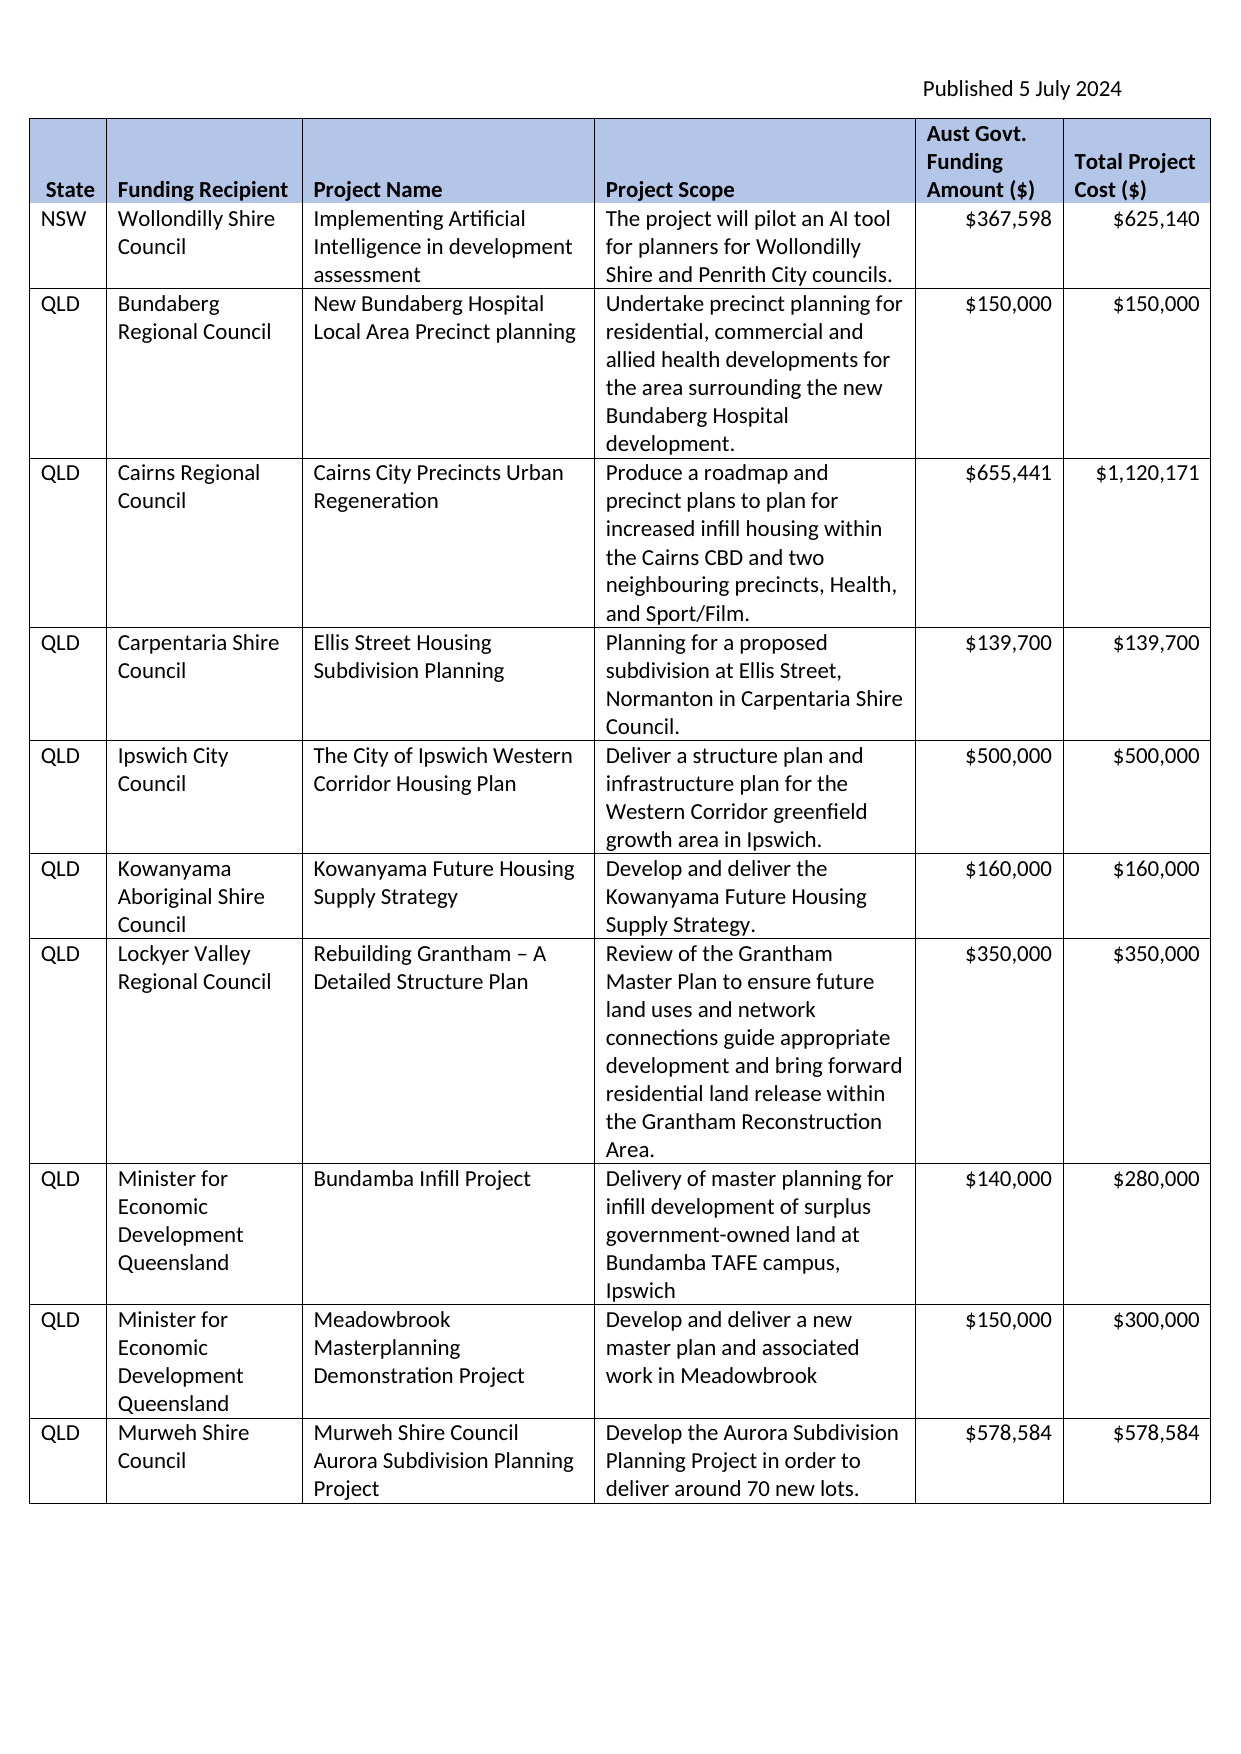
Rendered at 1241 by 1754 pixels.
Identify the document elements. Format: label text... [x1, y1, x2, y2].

table_cell Meadowbrook Masterplanning Demonstration Project [303, 1305, 594, 1417]
table_cell QLD [30, 459, 106, 627]
table_cell Cairns City Precincts Urban Regeneration [303, 459, 594, 627]
table_cell Review of the Grantham Master Plan to ensure future land uses and network connections guide appropriate development and bring forward residential land release within the Grantham Reconstruction Area. [595, 939, 915, 1163]
table_cell $500,000 [916, 741, 1063, 853]
table_header Total Project Cost ($) [1064, 119, 1210, 203]
table_cell $578,584 [1064, 1419, 1210, 1503]
table_header State [30, 119, 106, 203]
table_cell $150,000 [1064, 289, 1210, 457]
table_cell Kowanyama Future Housing Supply Strategy [303, 854, 594, 938]
table_cell Implementing Artificial Intelligence in development assessment [303, 203, 594, 288]
table_cell QLD [30, 289, 106, 457]
table_header Project Name [303, 119, 594, 203]
table_cell Minister for Economic Development Queensland [107, 1164, 302, 1304]
table_cell QLD [30, 1419, 106, 1503]
table_cell $139,700 [1064, 628, 1210, 740]
table_cell $150,000 [916, 289, 1063, 457]
table_header Project Scope [595, 119, 915, 203]
table_cell $350,000 [916, 939, 1063, 1163]
table_cell QLD [30, 1305, 106, 1417]
table_cell Bundamba Infill Project [303, 1164, 594, 1304]
table_cell $625,140 [1064, 203, 1210, 288]
table_cell Develop the Aurora Subdivision Planning Project in order to deliver around 70 new lots. [595, 1419, 915, 1503]
table_cell QLD [30, 628, 106, 740]
table_cell $280,000 [1064, 1164, 1210, 1304]
table_cell Minister for Economic Development Queensland [107, 1305, 302, 1417]
table_cell Develop and deliver a new master plan and associated work in Meadowbrook [595, 1305, 915, 1417]
table_cell $500,000 [1064, 741, 1210, 853]
table_header Aust Govt. Funding Amount ($) [916, 119, 1063, 203]
table_header Funding Recipient [107, 119, 302, 203]
table_cell Wollondilly Shire Council [107, 203, 302, 288]
table_cell $1,120,171 [1064, 459, 1210, 627]
table_cell The City of Ipswich Western Corridor Housing Plan [303, 741, 594, 853]
table_cell Bundaberg Regional Council [107, 289, 302, 457]
table_cell Delivery of master planning for infill development of surplus government-owned land at Bundamba TAFE campus, Ipswich [595, 1164, 915, 1304]
table_cell $160,000 [916, 854, 1063, 938]
table_cell Planning for a proposed subdivision at Ellis Street, Normanton in Carpentaria Shire Council. [595, 628, 915, 740]
table_cell QLD [30, 1164, 106, 1304]
table_cell The project will pilot an AI tool for planners for Wollondilly Shire and Penrith City councils. [595, 203, 915, 288]
table_cell $367,598 [916, 203, 1063, 288]
table_cell QLD [30, 854, 106, 938]
table_cell $140,000 [916, 1164, 1063, 1304]
table_cell Cairns Regional Council [107, 459, 302, 627]
table_cell Rebuilding Grantham – A Detailed Structure Plan [303, 939, 594, 1163]
table_cell New Bundaberg Hospital Local Area Precinct planning [303, 289, 594, 457]
table_cell Lockyer Valley Regional Council [107, 939, 302, 1163]
table_cell NSW [30, 203, 106, 288]
table_cell $160,000 [1064, 854, 1210, 938]
table_cell Deliver a structure plan and infrastructure plan for the Western Corridor greenfield growth area in Ipswich. [595, 741, 915, 853]
table_cell Undertake precinct planning for residential, commercial and allied health developments for the area surrounding the new Bundaberg Hospital development. [595, 289, 915, 457]
table_cell Ellis Street Housing Subdivision Planning [303, 628, 594, 740]
table_cell Produce a roadmap and precinct plans to plan for increased infill housing within the Cairns CBD and two neighbouring precincts, Health, and Sport/Film. [595, 459, 915, 627]
table_cell QLD [30, 939, 106, 1163]
table_cell $139,700 [916, 628, 1063, 740]
table_cell Develop and deliver the Kowanyama Future Housing Supply Strategy. [595, 854, 915, 938]
table_cell Kowanyama Aboriginal Shire Council [107, 854, 302, 938]
table_cell QLD [30, 741, 106, 853]
table_cell Murweh Shire Council [107, 1419, 302, 1503]
table_cell $150,000 [916, 1305, 1063, 1417]
table_cell Carpentaria Shire Council [107, 628, 302, 740]
table_cell Murweh Shire Council Aurora Subdivision Planning Project [303, 1419, 594, 1503]
table_cell Ipswich City Council [107, 741, 302, 853]
table_cell $300,000 [1064, 1305, 1210, 1417]
table_cell $655,441 [916, 459, 1063, 627]
table_cell $578,584 [916, 1419, 1063, 1503]
table_cell $350,000 [1064, 939, 1210, 1163]
